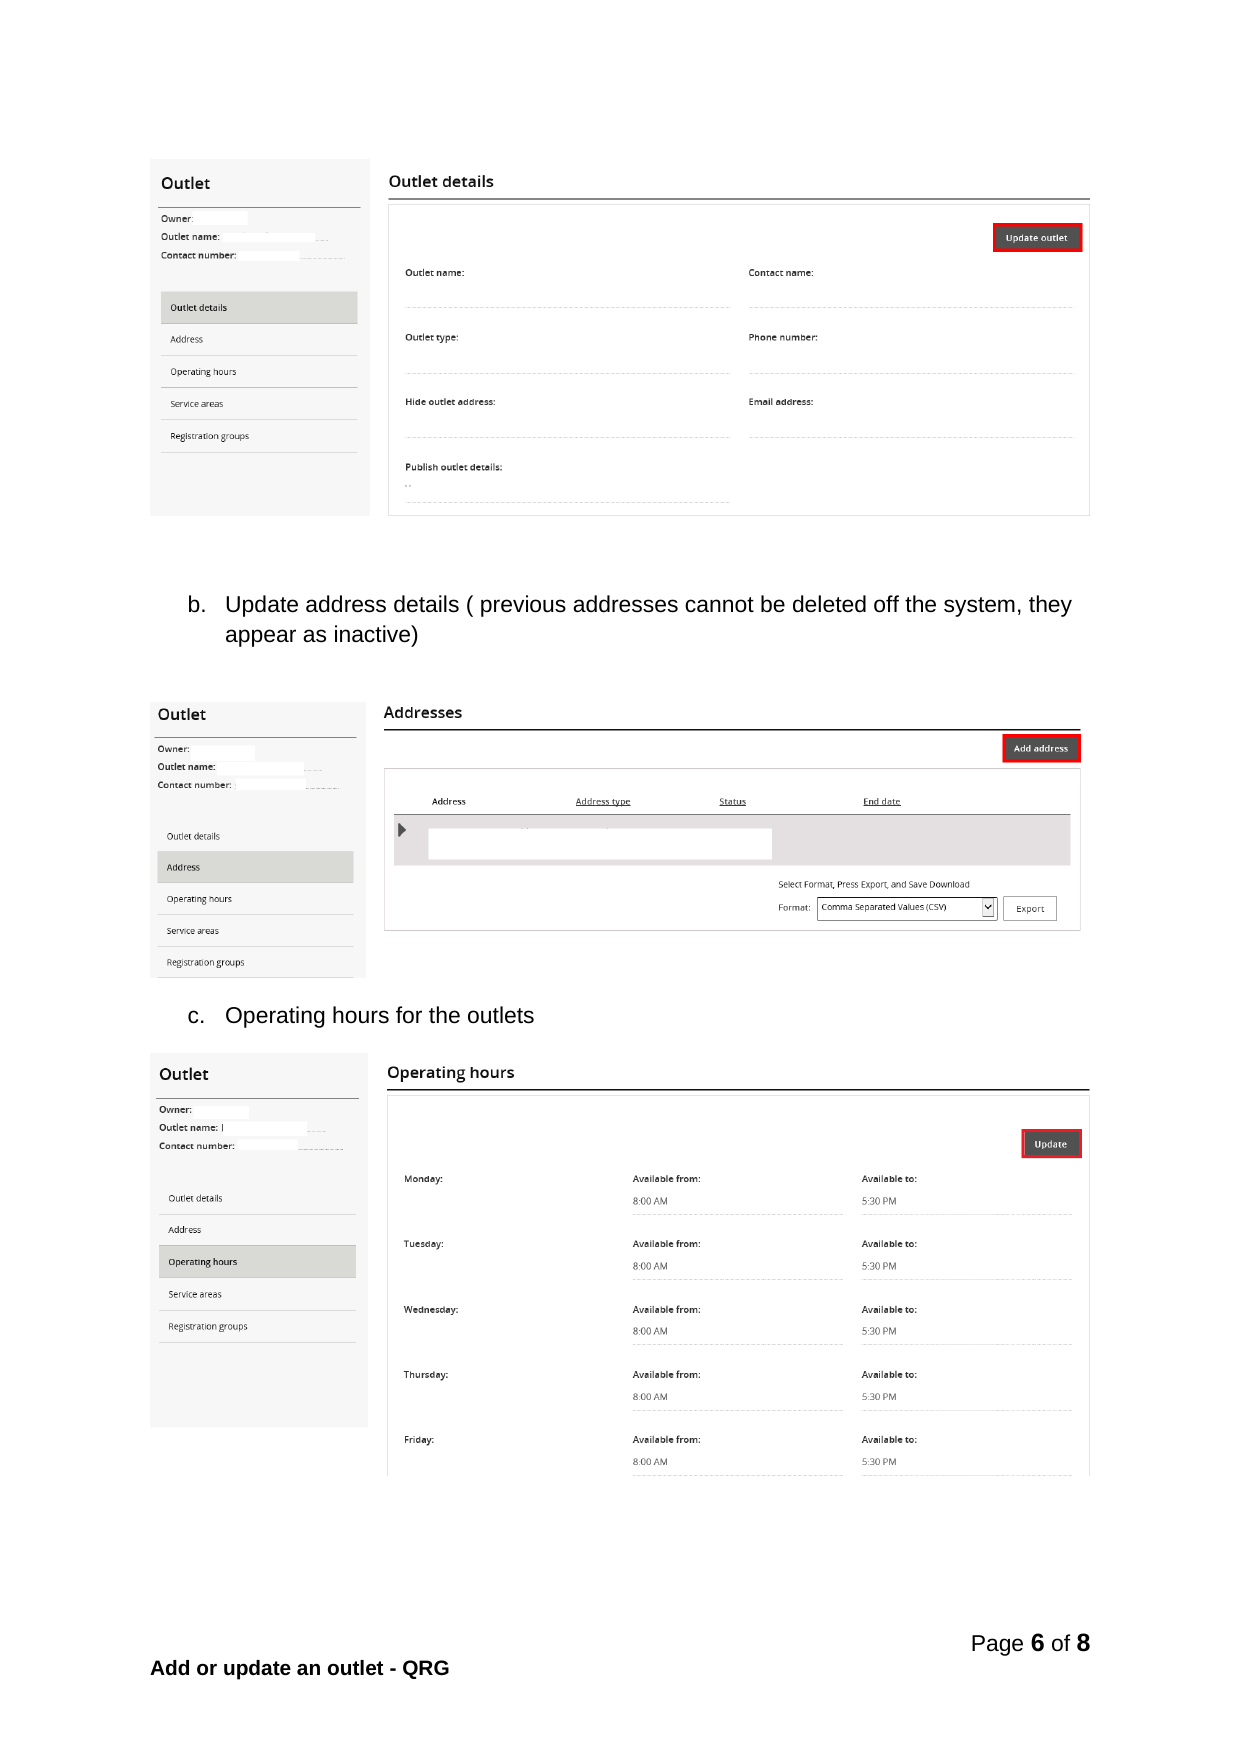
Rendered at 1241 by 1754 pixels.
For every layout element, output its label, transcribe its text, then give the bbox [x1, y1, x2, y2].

picture [150, 150, 1091, 516]
picture [150, 1053, 1091, 1476]
list Operating hours for the outlets [187, 1002, 1090, 1029]
picture [150, 702, 1091, 978]
list Update address details ( previous addresses cannot be deleted off the system, they appear as inactive) [187, 591, 1090, 647]
